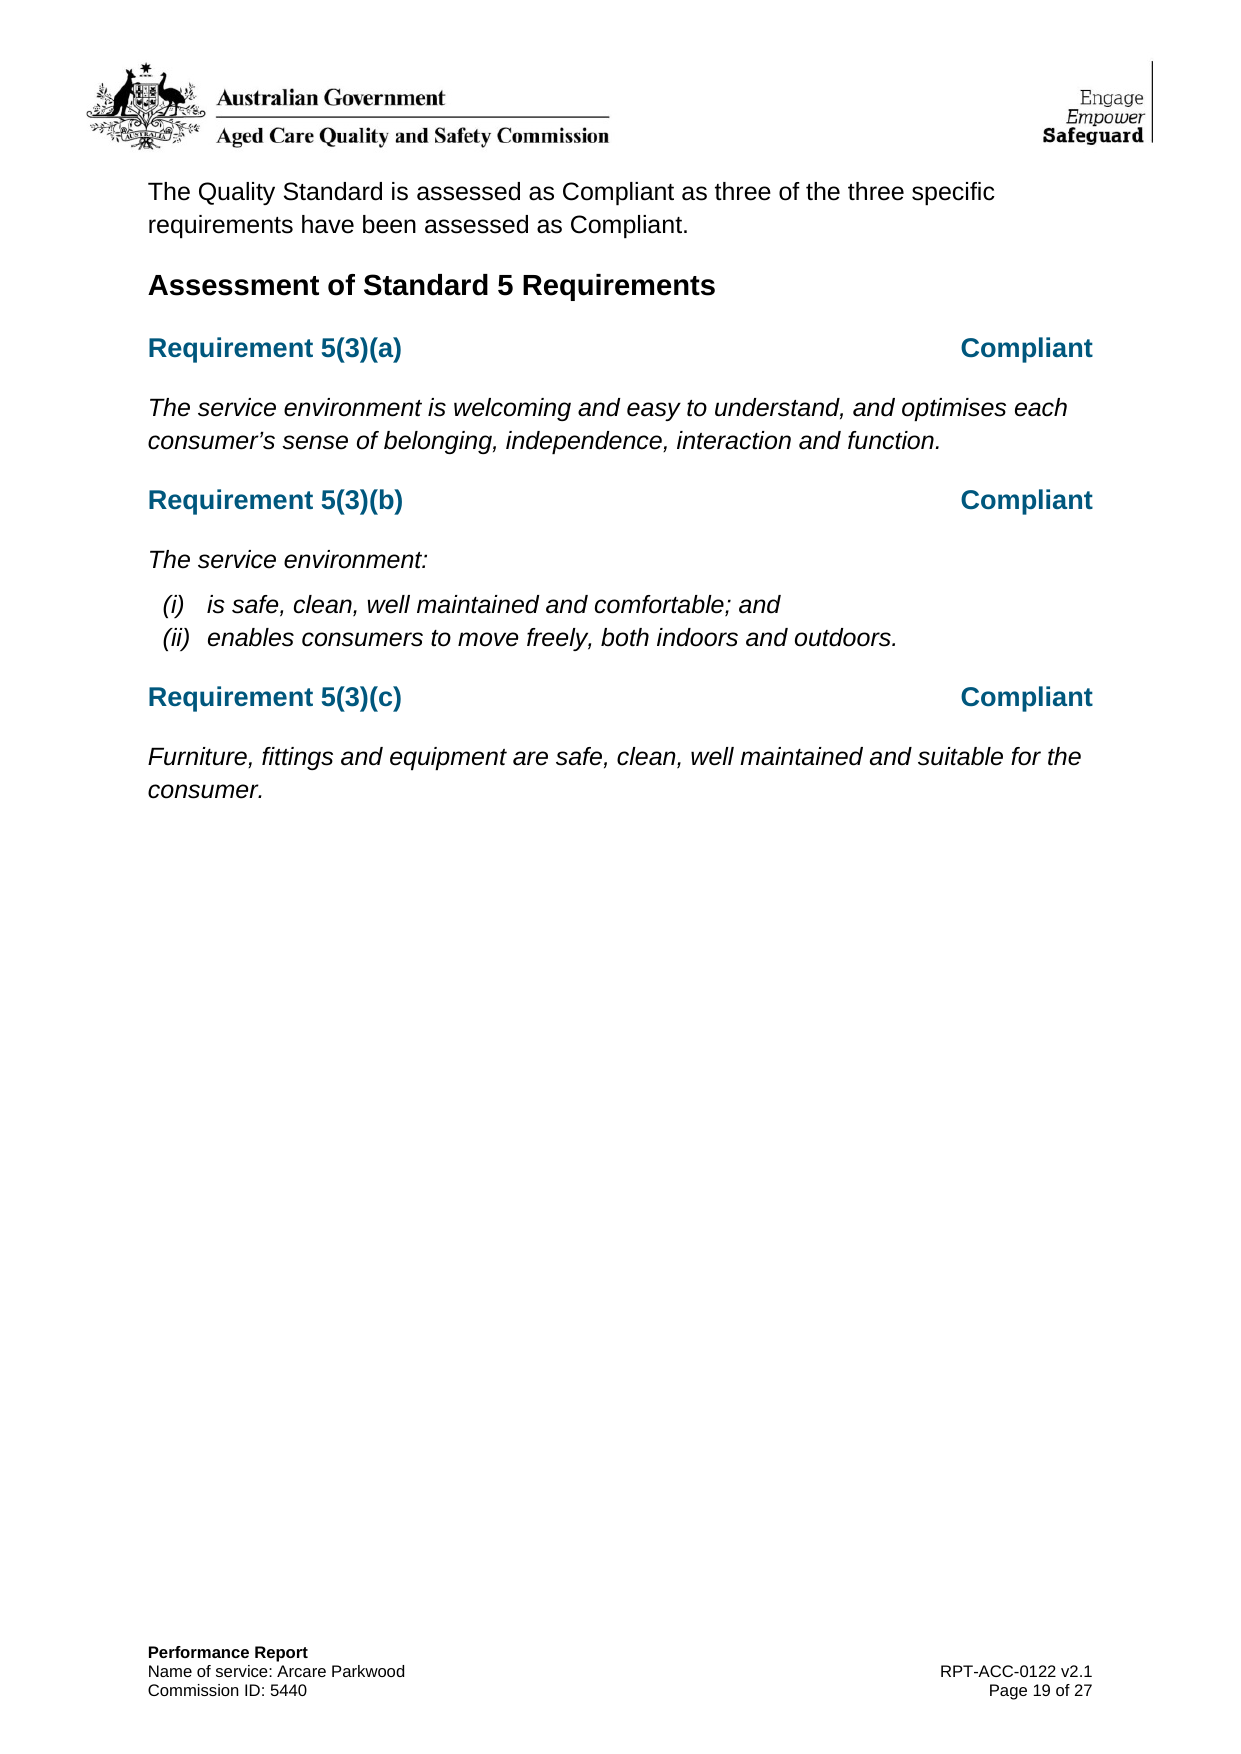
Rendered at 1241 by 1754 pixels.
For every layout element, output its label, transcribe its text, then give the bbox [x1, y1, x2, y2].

list is safe, clean, well maintained and comfortable; and [162, 590, 1092, 619]
text The service environment is welcoming and easy to understand, and optimises each consumer’s sense of belonging, independence, interaction and function. [148, 393, 1092, 454]
picture [0, 1, 1241, 171]
list enables consumers to move freely, both indoors and outdoors. [162, 623, 1092, 652]
subtitle Requirement 5(3)(a) Compliant [148, 332, 1092, 363]
subtitle Requirement 5(3)(b) Compliant [148, 484, 1092, 515]
text The Quality Standard is assessed as Compliant as three of the three specific requirements have been assessed as Compliant. [148, 177, 1092, 239]
text The service environment: [148, 545, 1092, 573]
subtitle Requirement 5(3)(c) Compliant [148, 681, 1092, 712]
text Furniture, fittings and equipment are safe, clean, well maintained and suitable for the consumer. [148, 742, 1092, 804]
subtitle Assessment of Standard 5 Requirements [148, 268, 1092, 302]
